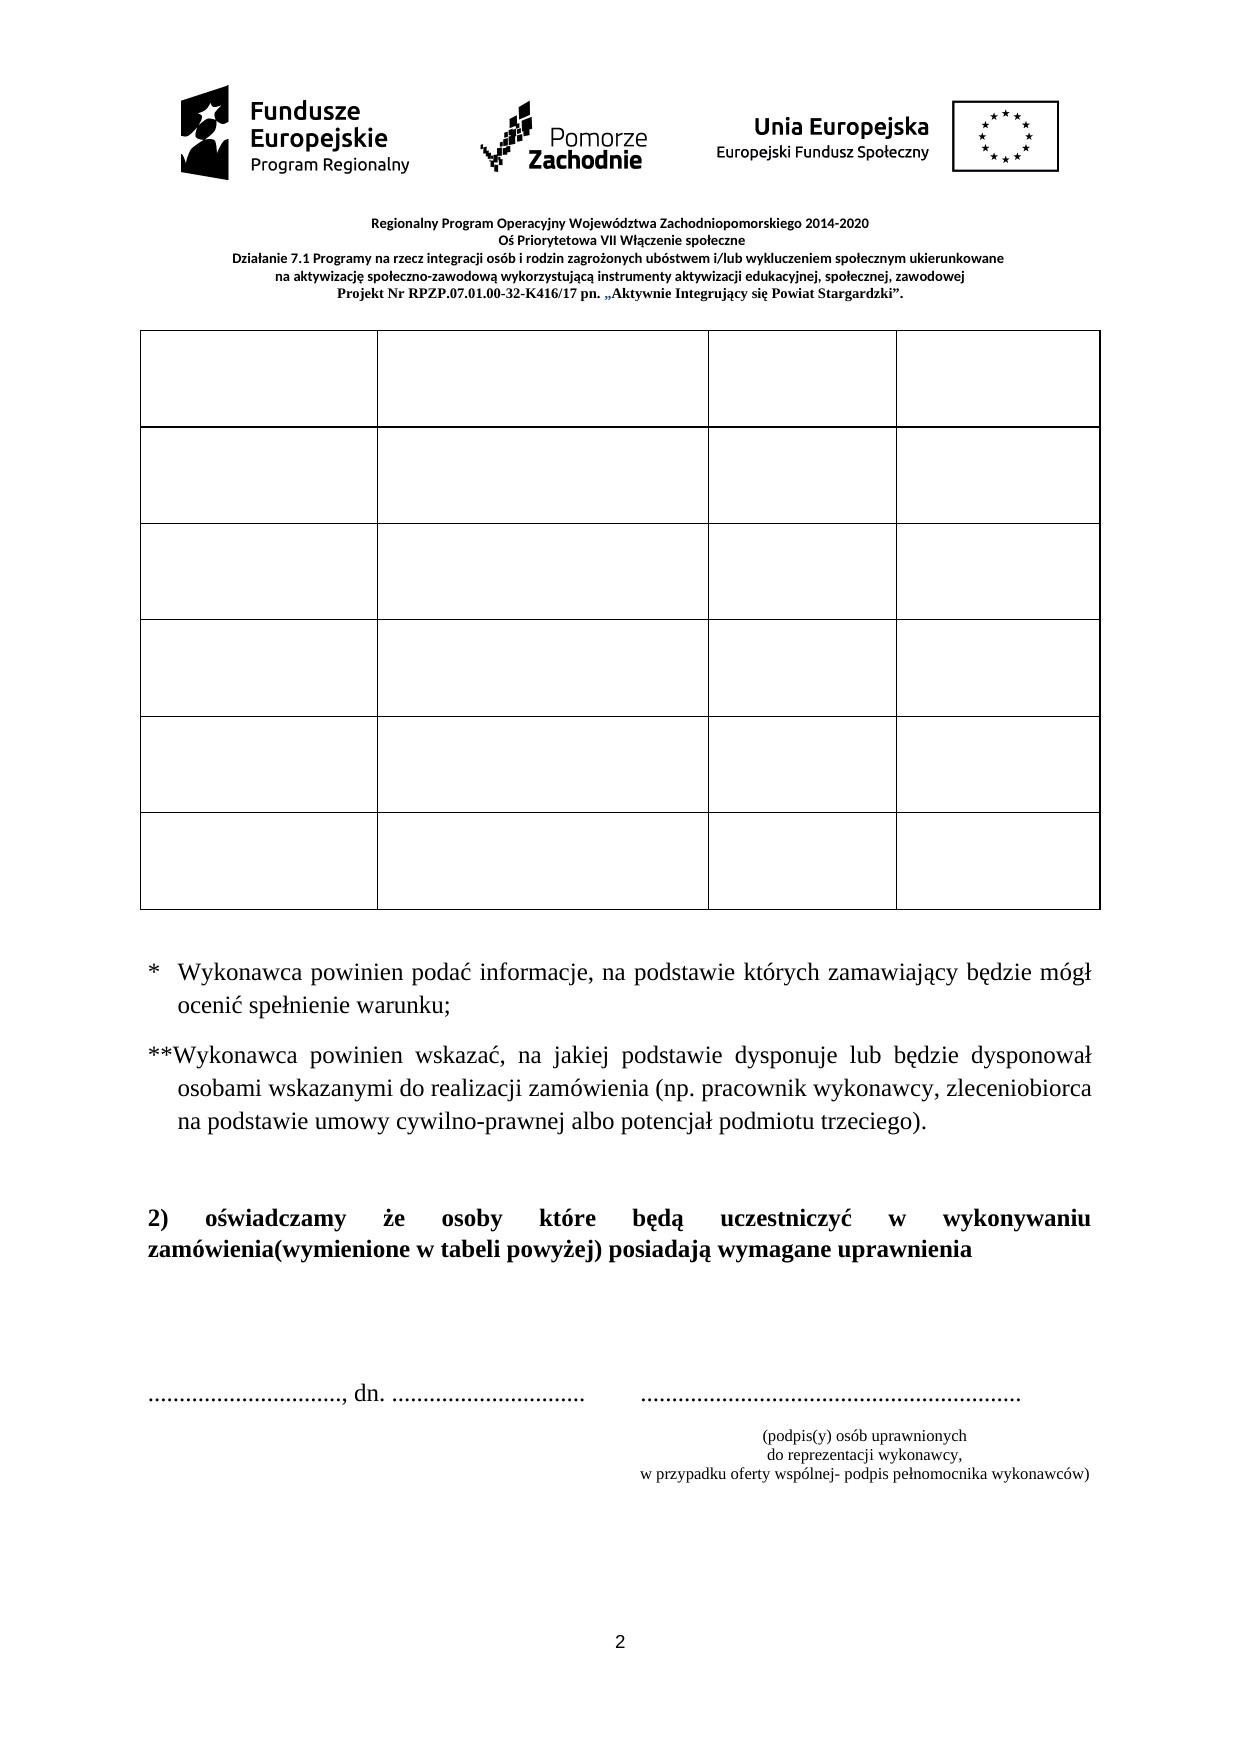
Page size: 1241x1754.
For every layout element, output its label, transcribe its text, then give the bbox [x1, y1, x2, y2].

text * Wykonawca powinien podać informacje, na podstawie których zamawiający będzie mógł ocenić spełnienie warunku; [148, 957, 1093, 1019]
table_cell [141, 717, 377, 812]
text ..............................., dn. ............................... ............................................................. [148, 1378, 1093, 1406]
table_cell [141, 524, 377, 619]
text **Wykonawca powinien wskazać, na jakiej podstawie dysponuje lub będzie dysponował osobami wskazanymi do realizacji zamówienia (np. pracownik wykonawcy, zleceniobiorca na podstawie umowy cywilno-prawnej albo potencjał podmiotu trzeciego). [148, 1040, 1093, 1135]
table_cell [709, 428, 896, 523]
table_cell [709, 717, 896, 812]
table_cell [897, 717, 1099, 812]
text 2) oświadczamy że osoby które będą uczestniczyć w wykonywaniu zamówienia(wymienione w tabeli powyżej) posiadają wymagane uprawnienia [148, 1203, 1093, 1263]
picture [181, 85, 1059, 180]
table_cell [378, 331, 708, 426]
table_cell [141, 813, 377, 909]
table_cell [897, 428, 1099, 523]
table_cell [709, 331, 896, 426]
table_cell [141, 331, 377, 426]
table_cell [897, 813, 1099, 909]
table_cell [141, 620, 377, 716]
table_cell [378, 428, 708, 523]
text do reprezentacji wykonawcy, [637, 1444, 1093, 1464]
table_cell [709, 620, 896, 716]
table_cell [141, 428, 377, 523]
text w przypadku oferty wspólnej- podpis pełnomocnika wykonawców) [637, 1464, 1093, 1483]
table_cell [709, 524, 896, 619]
table_cell [378, 813, 708, 909]
text (podpis(y) osób uprawnionych [637, 1425, 1093, 1444]
table_cell [378, 717, 708, 812]
table_cell [897, 524, 1099, 619]
table_cell [378, 620, 708, 716]
table_cell [709, 813, 896, 909]
table_cell [897, 620, 1099, 716]
table_cell [378, 524, 708, 619]
table_cell [897, 331, 1099, 426]
